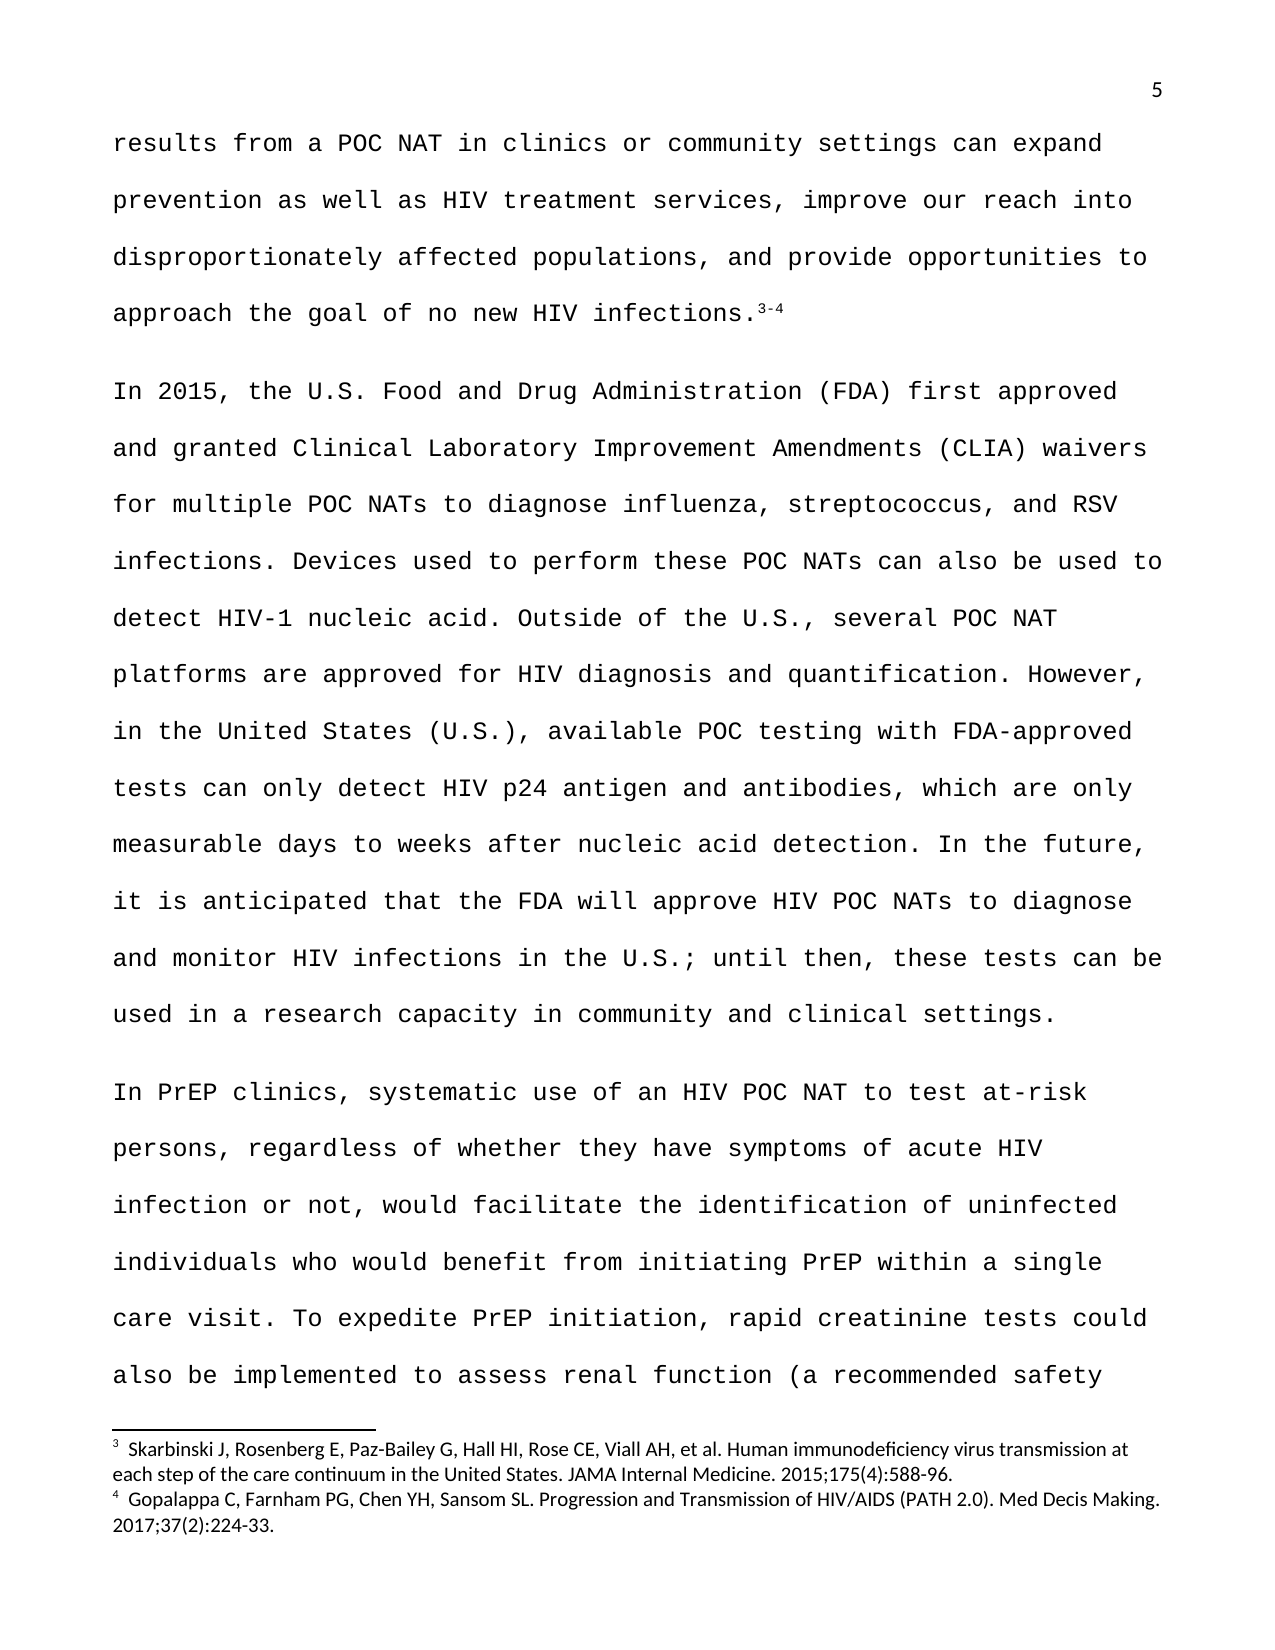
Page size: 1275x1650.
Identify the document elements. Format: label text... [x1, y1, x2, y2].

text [112, 131, 1162, 329]
text In 2015, the U.S. Food and Drug Administration (FDA) first approved and granted Clinical Laboratory Improvement Amendments (CLIA) waivers for multiple POC NATs to diagnose influenza, streptococcus, and RSV infections. Devices used to perform these POC NATs can also be used to detect HIV-1 nucleic acid. Outside of the U.S., several POC NAT platforms are approved for HIV diagnosis and quantification. However, in the United States (U.S.), available POC testing with FDA-approved tests can only detect HIV p24 antigen and antibodies, which are only measurable days to weeks after nucleic acid detection. In the future, it is anticipated that the FDA will approve HIV POC NATs to diagnose and monitor HIV infections in the U.S.; until then, these tests can be used in a research capacity in community and clinical settings. [112, 378, 1162, 1030]
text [112, 1079, 1162, 1391]
